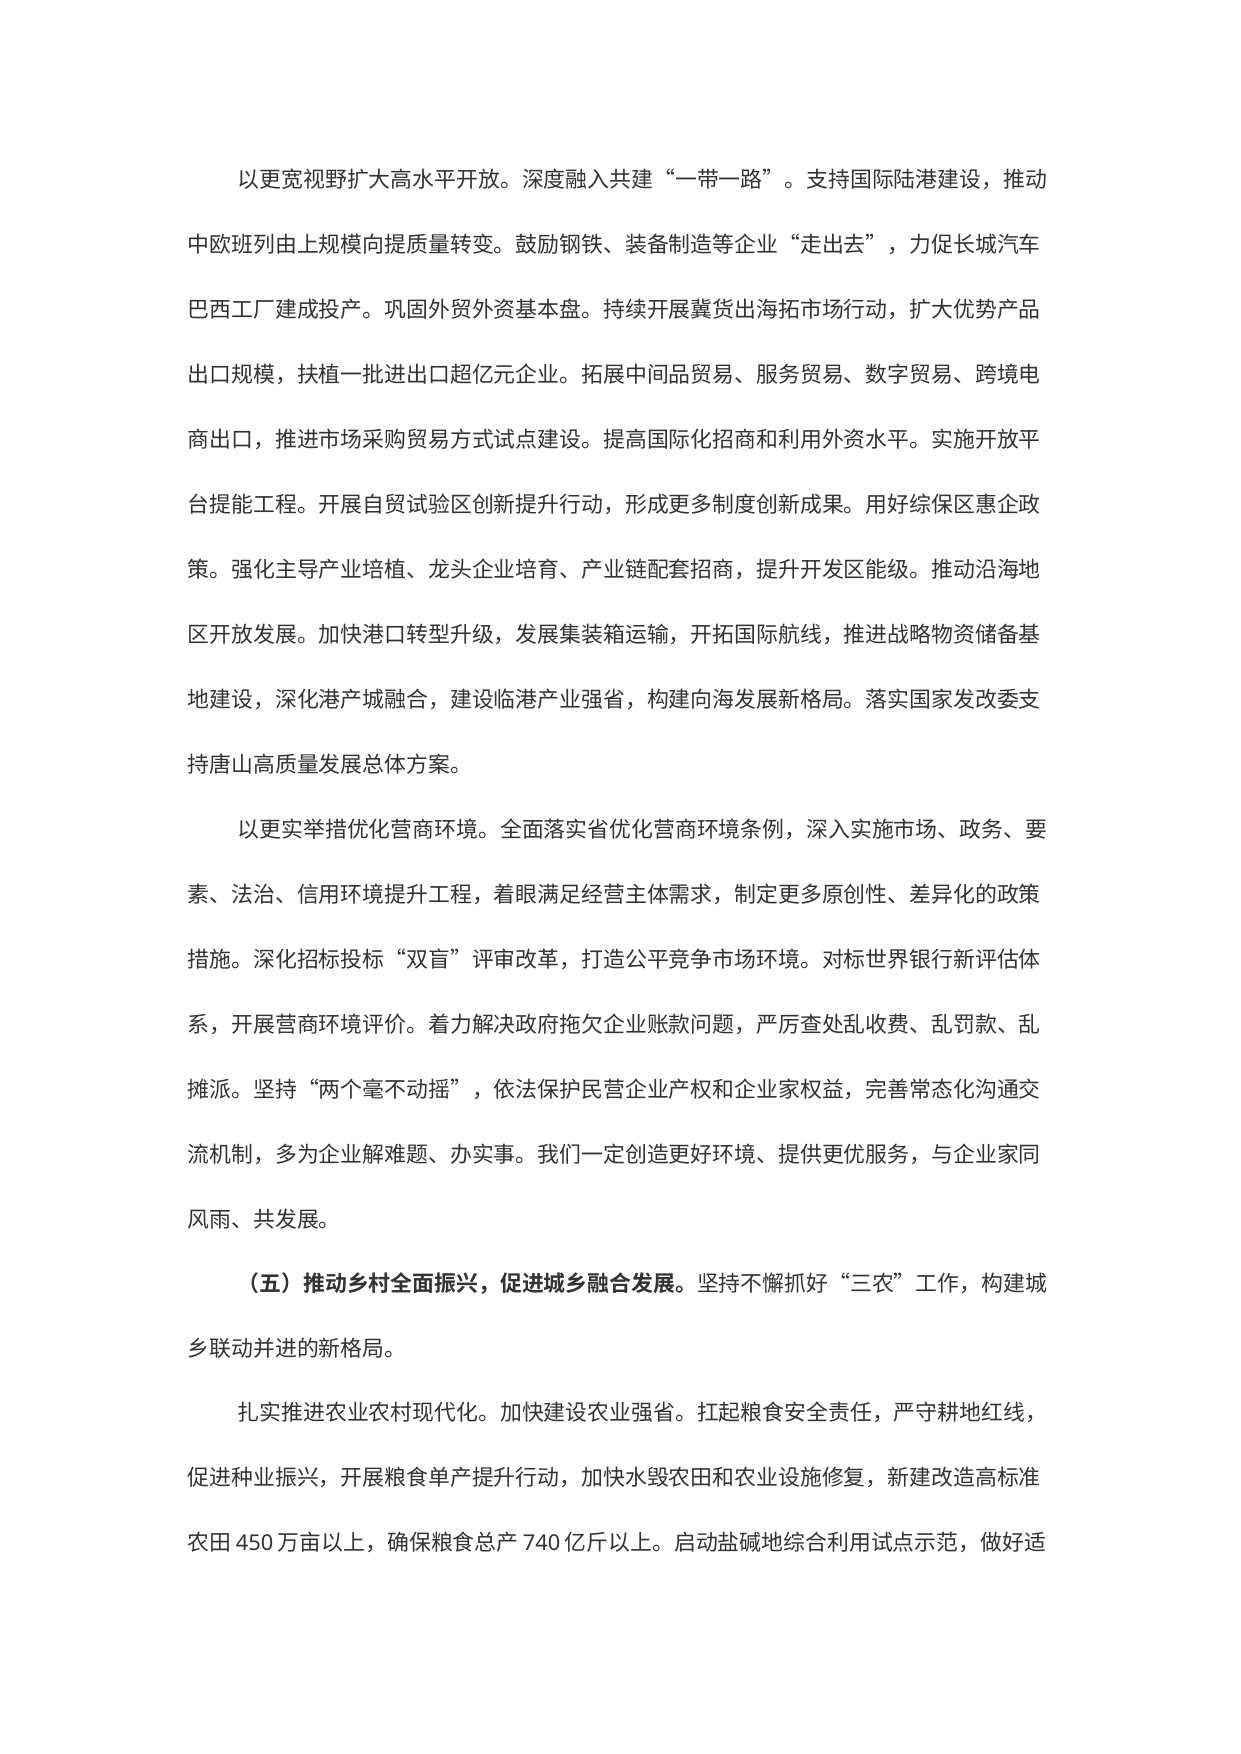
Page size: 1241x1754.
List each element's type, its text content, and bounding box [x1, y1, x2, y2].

text （五）推动乡村全面振兴，促进城乡融合发展。坚持不懈抓好“三农”工作，构建城乡联动并进的新格局。 [187, 1265, 1053, 1363]
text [187, 1394, 1053, 1557]
text 以更宽视野扩大高水平开放。深度融入共建“一带一路”。支持国际陆港建设，推动中欧班列由上规模向提质量转变。鼓励钢铁、装备制造等企业“走出去”，力促长城汽车巴西工厂建成投产。巩固外贸外资基本盘。持续开展冀货出海拓市场行动，扩大优势产品出口规模，扶植一批进出口超亿元企业。拓展中间品贸易、服务贸易、数字贸易、跨境电商出口，推进市场采购贸易方式试点建设。提高国际化招商和利用外资水平。实施开放平台提能工程。开展自贸试验区创新提升行动，形成更多制度创新成果。用好综保区惠企政策。强化主导产业培植、龙头企业培育、产业链配套招商，提升开发区能级。推动沿海地区开放发展。加快港口转型升级，发展集装箱运输，开拓国际航线，推进战略物资储备基地建设，深化港产城融合，建设临港产业强省，构建向海发展新格局。落实国家发改委支持唐山高质量发展总体方案。 [187, 162, 1053, 779]
text 以更实举措优化营商环境。全面落实省优化营商环境条例，深入实施市场、政务、要素、法治、信用环境提升工程，着眼满足经营主体需求，制定更多原创性、差异化的政策措施。深化招标投标“双盲”评审改革，打造公平竞争市场环境。对标世界银行新评估体系，开展营商环境评价。着力解决政府拖欠企业账款问题，严厉查处乱收费、乱罚款、乱摊派。坚持“两个毫不动摇”，依法保护民营企业产权和企业家权益，完善常态化沟通交流机制，多为企业解难题、办实事。我们一定创造更好环境、提供更优服务，与企业家同风雨、共发展。 [187, 811, 1053, 1234]
